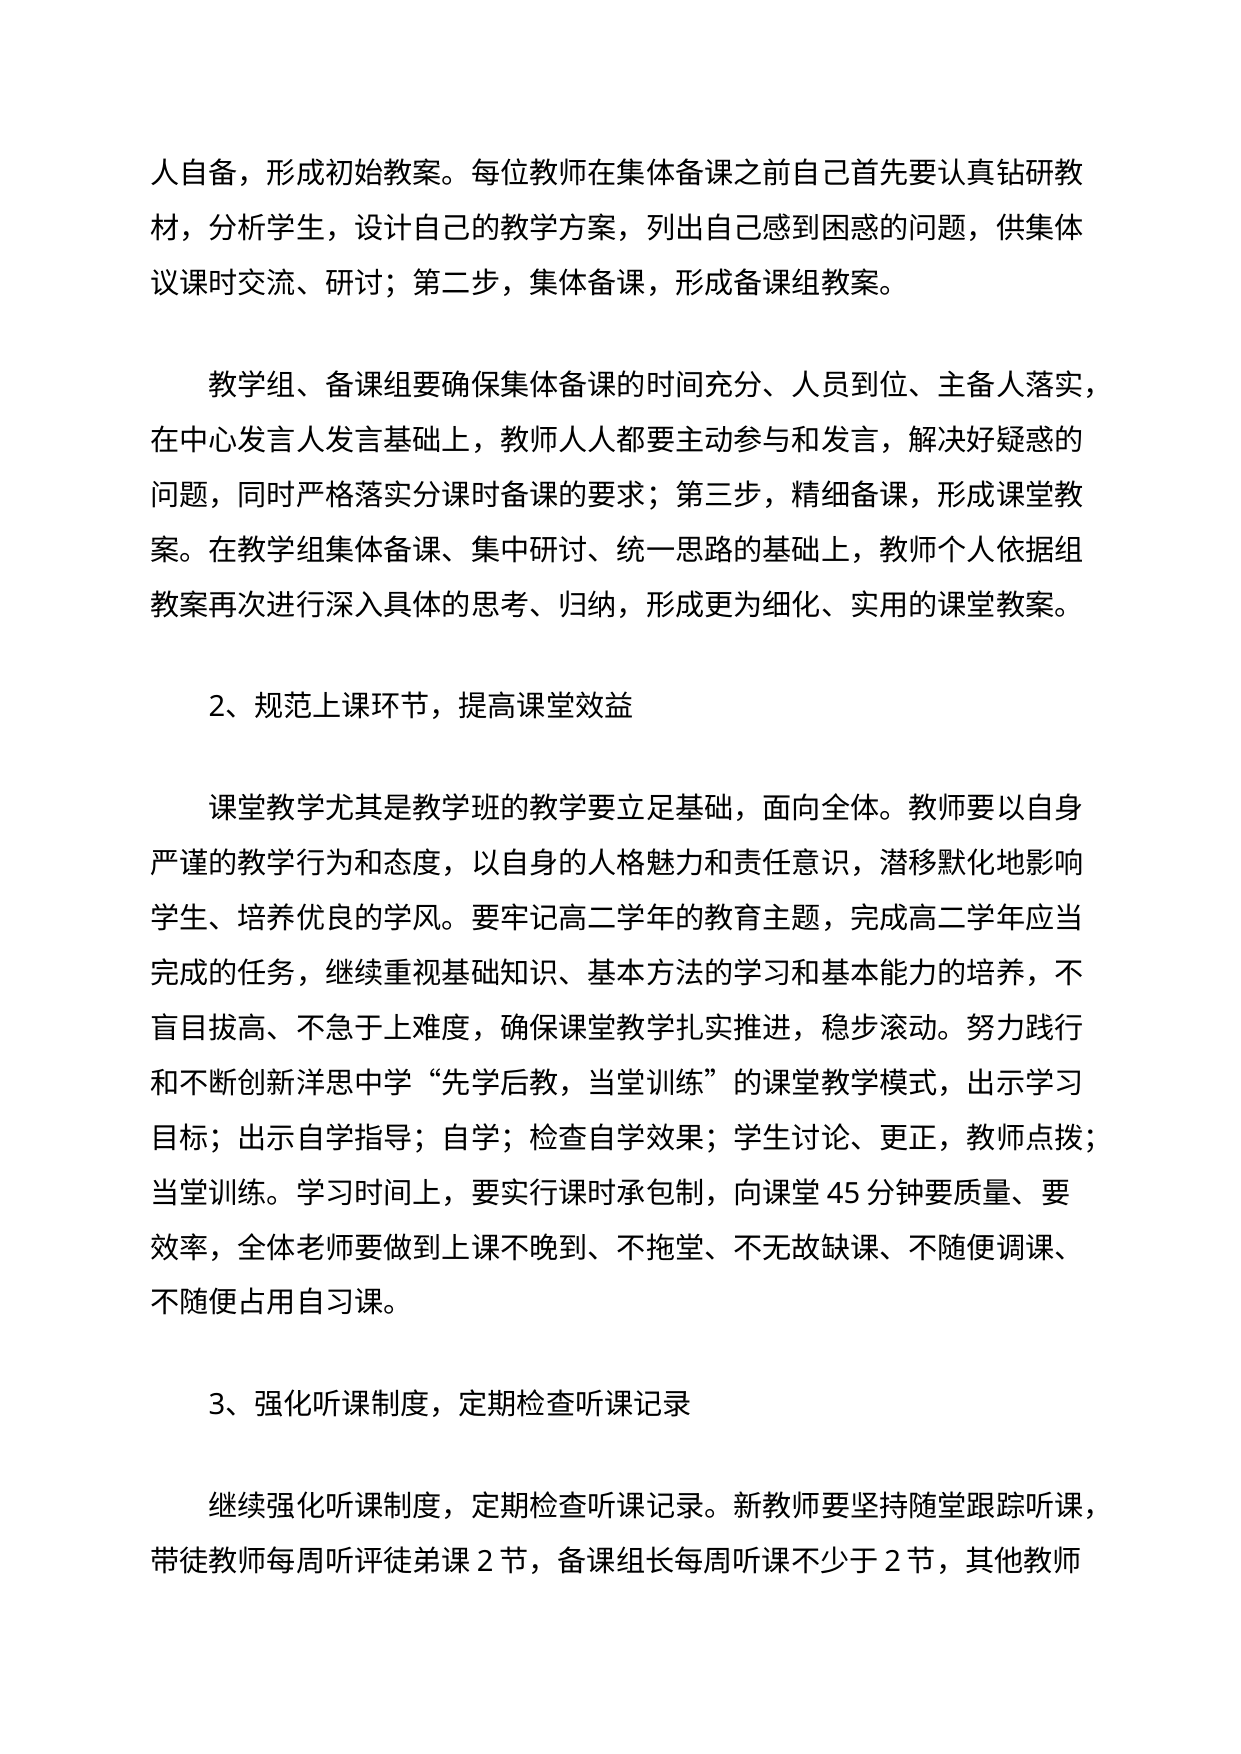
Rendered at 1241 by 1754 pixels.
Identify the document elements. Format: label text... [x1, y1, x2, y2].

text 2、规范上课环节，提高课堂效益 [150, 683, 1090, 725]
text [150, 150, 1090, 302]
text 教学组、备课组要确保集体备课的时间充分、人员到位、主备人落实，在中心发言人发言基础上，教师人人都要主动参与和发言，解决好疑惑的问题，同时严格落实分课时备课的要求；第三步，精细备课，形成课堂教案。在教学组集体备课、集中研讨、统一思路的基础上，教师个人依据组教案再次进行深入具体的思考、归纳，形成更为细化、实用的课堂教案。 [150, 362, 1090, 623]
text 课堂教学尤其是教学班的教学要立足基础，面向全体。教师要以自身严谨的教学行为和态度，以自身的人格魅力和责任意识，潜移默化地影响学生、培养优良的学风。要牢记高二学年的教育主题，完成高二学年应当完成的任务，继续重视基础知识、基本方法的学习和基本能力的培养，不盲目拔高、不急于上难度，确保课堂教学扎实推进，稳步滚动。努力践行和不断创新洋思中学“先学后教，当堂训练”的课堂教学模式，出示学习目标；出示自学指导；自学；检查自学效果；学生讨论、更正，教师点拨；当堂训练。学习时间上，要实行课时承包制，向课堂45分钟要质量、要效率，全体老师要做到上课不晚到、不拖堂、不无故缺课、不随便调课、不随便占用自习课。 [150, 785, 1090, 1321]
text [150, 1483, 1090, 1580]
text 3、强化听课制度，定期检查听课记录 [150, 1381, 1090, 1423]
